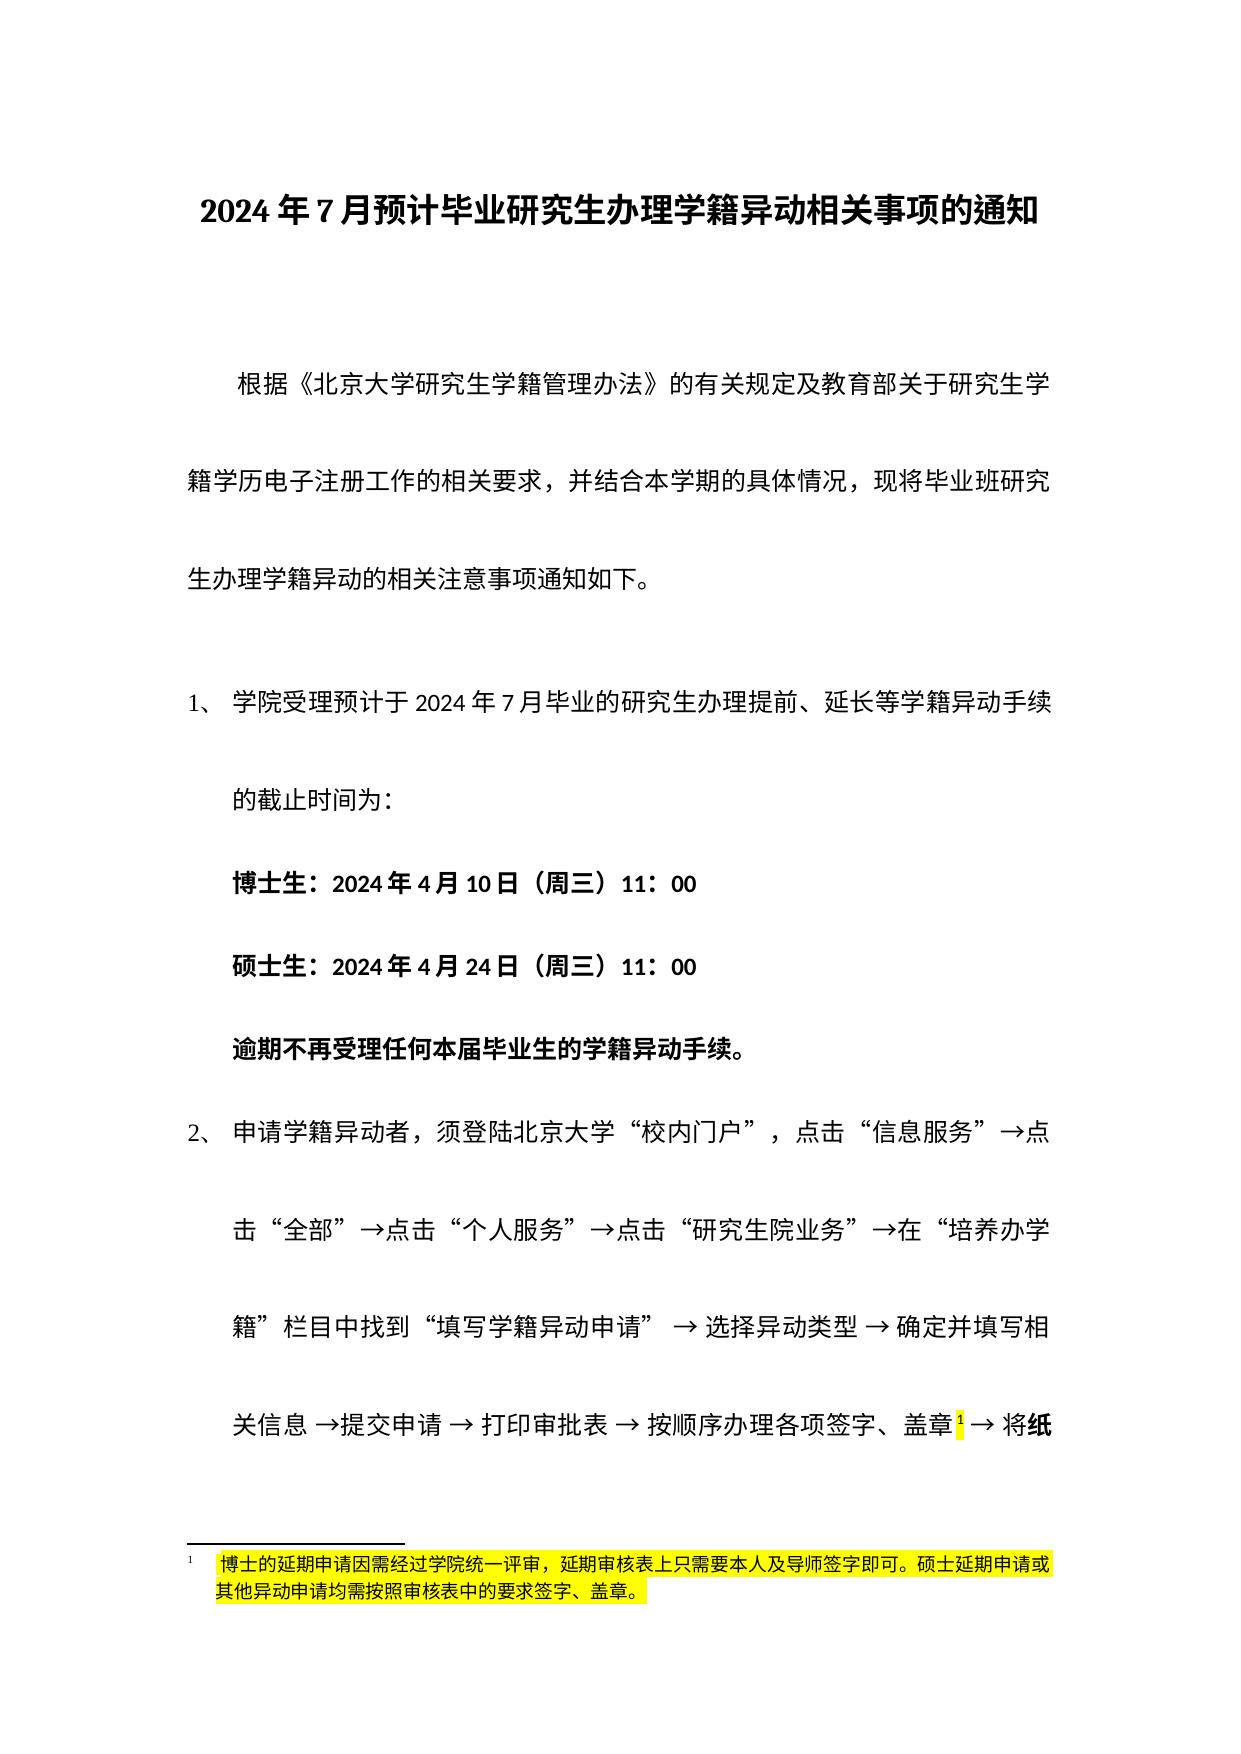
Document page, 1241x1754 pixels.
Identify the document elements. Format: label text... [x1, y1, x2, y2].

text 博士生：2024年4月10日（周三）11：00 [232, 849, 1053, 914]
text 硕士生：2024年4月24日（周三）11：00 [232, 932, 1053, 997]
text 逾期不再受理任何本届毕业生的学籍异动手续。 [232, 1015, 1053, 1080]
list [187, 1098, 1053, 1456]
text 根据《北京大学研究生学籍管理办法》的有关规定及教育部关于研究生学籍学历电子注册工作的相关要求，并结合本学期的具体情况，现将毕业班研究生办理学籍异动的相关注意事项通知如下。 [187, 350, 1053, 610]
list 学院受理预计于2024年7月毕业的研究生办理提前、延长等学籍异动手续的截止时间为： [187, 668, 1053, 831]
subtitle 2024年7月预计毕业研究生办理学籍异动相关事项的通知 [187, 177, 1053, 242]
